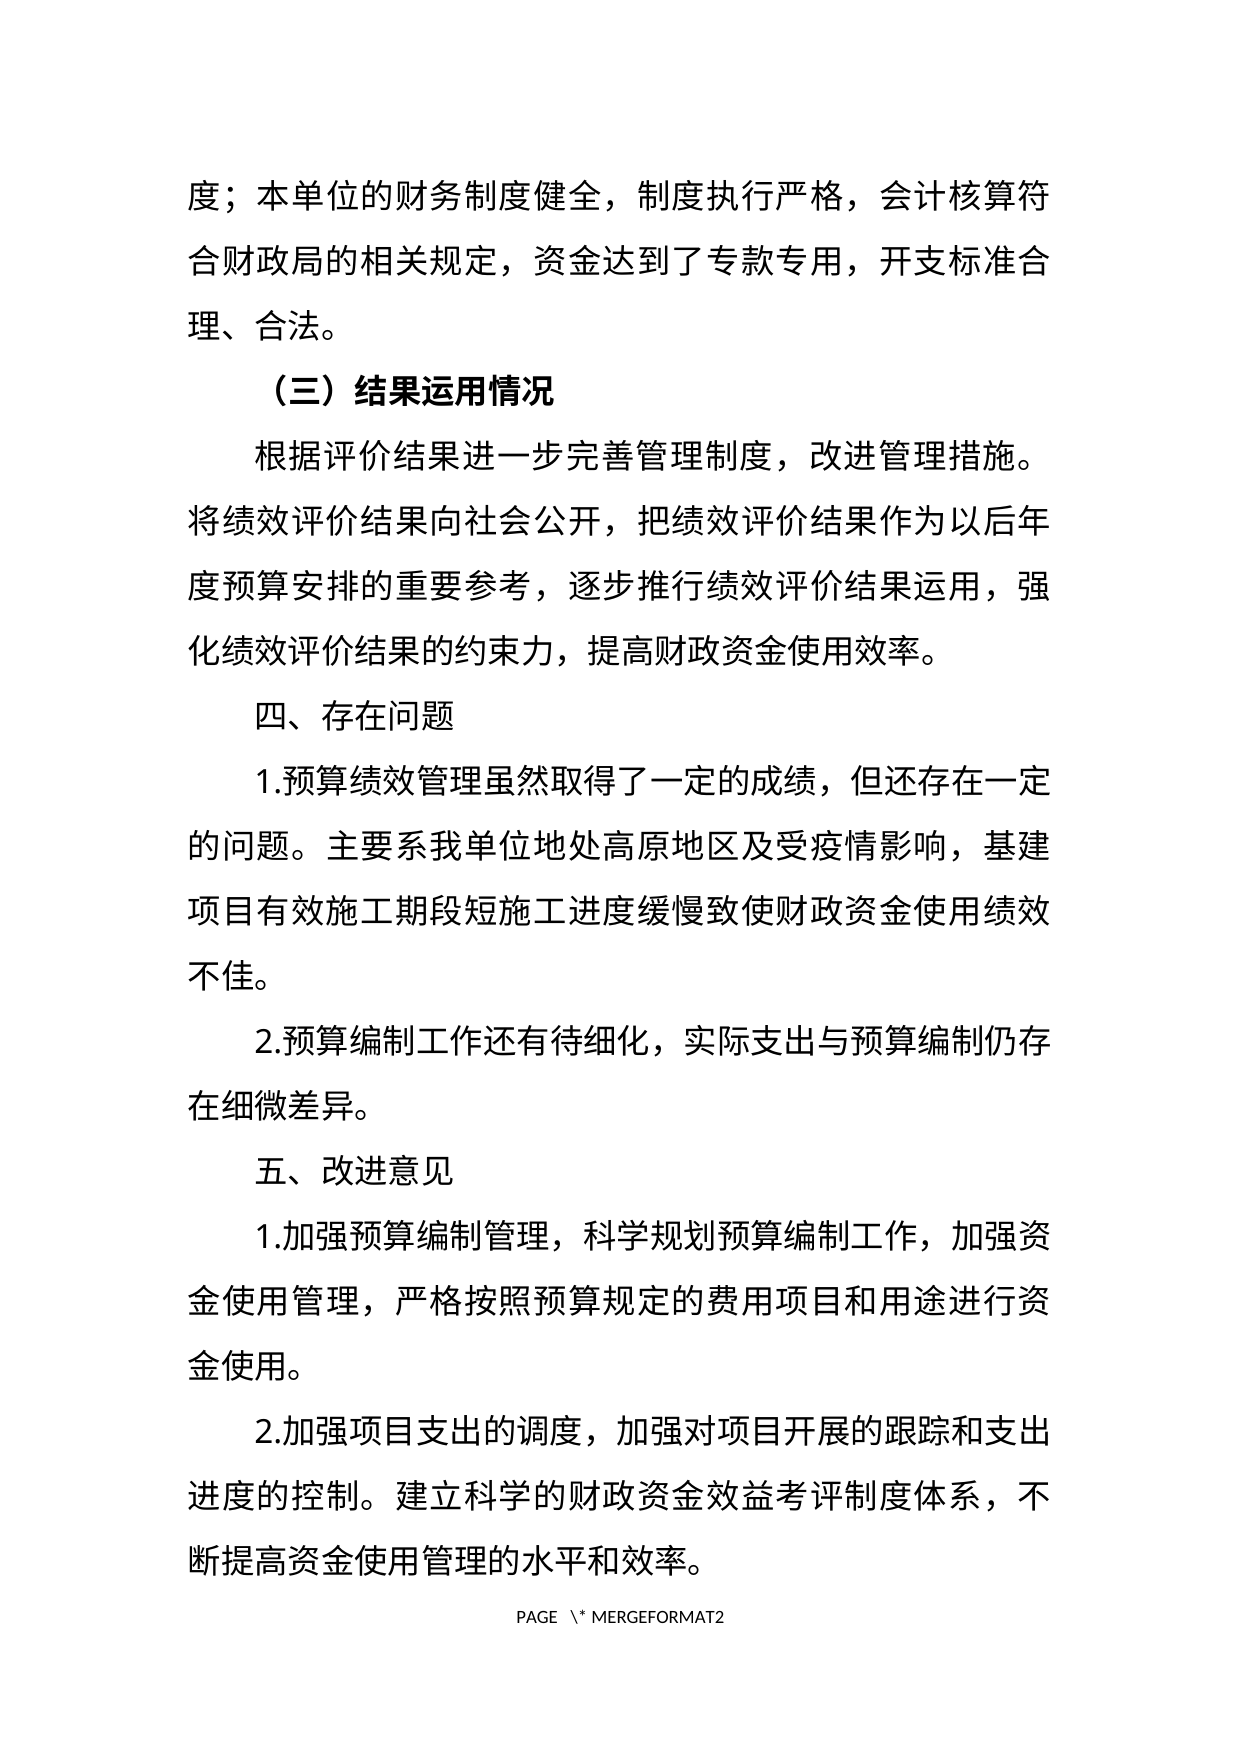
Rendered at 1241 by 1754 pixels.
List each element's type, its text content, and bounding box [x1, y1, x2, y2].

text 2.预算编制工作还有待细化，实际支出与预算编制仍存在细微差异。 [187, 1007, 1053, 1137]
text 2.加强项目支出的调度，加强对项目开展的跟踪和支出进度的控制。建立科学的财政资金效益考评制度体系，不断提高资金使用管理的水平和效率。 [187, 1397, 1053, 1592]
text 根据评价结果进一步完善管理制度，改进管理措施。将绩效评价结果向社会公开，把绩效评价结果作为以后年度预算安排的重要参考，逐步推行绩效评价结果运用，强化绩效评价结果的约束力，提高财政资金使用效率。 [187, 422, 1053, 682]
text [187, 162, 1053, 357]
text 1.预算绩效管理虽然取得了一定的成绩，但还存在一定的问题。主要系我单位地处高原地区及受疫情影响，基建项目有效施工期段短施工进度缓慢致使财政资金使用绩效不佳。 [187, 747, 1053, 1007]
text 1.加强预算编制管理，科学规划预算编制工作，加强资金使用管理，严格按照预算规定的费用项目和用途进行资金使用。 [187, 1202, 1053, 1397]
text （三）结果运用情况 [187, 357, 1053, 422]
text 四、存在问题 [187, 682, 1053, 747]
text 五、改进意见 [187, 1137, 1053, 1202]
